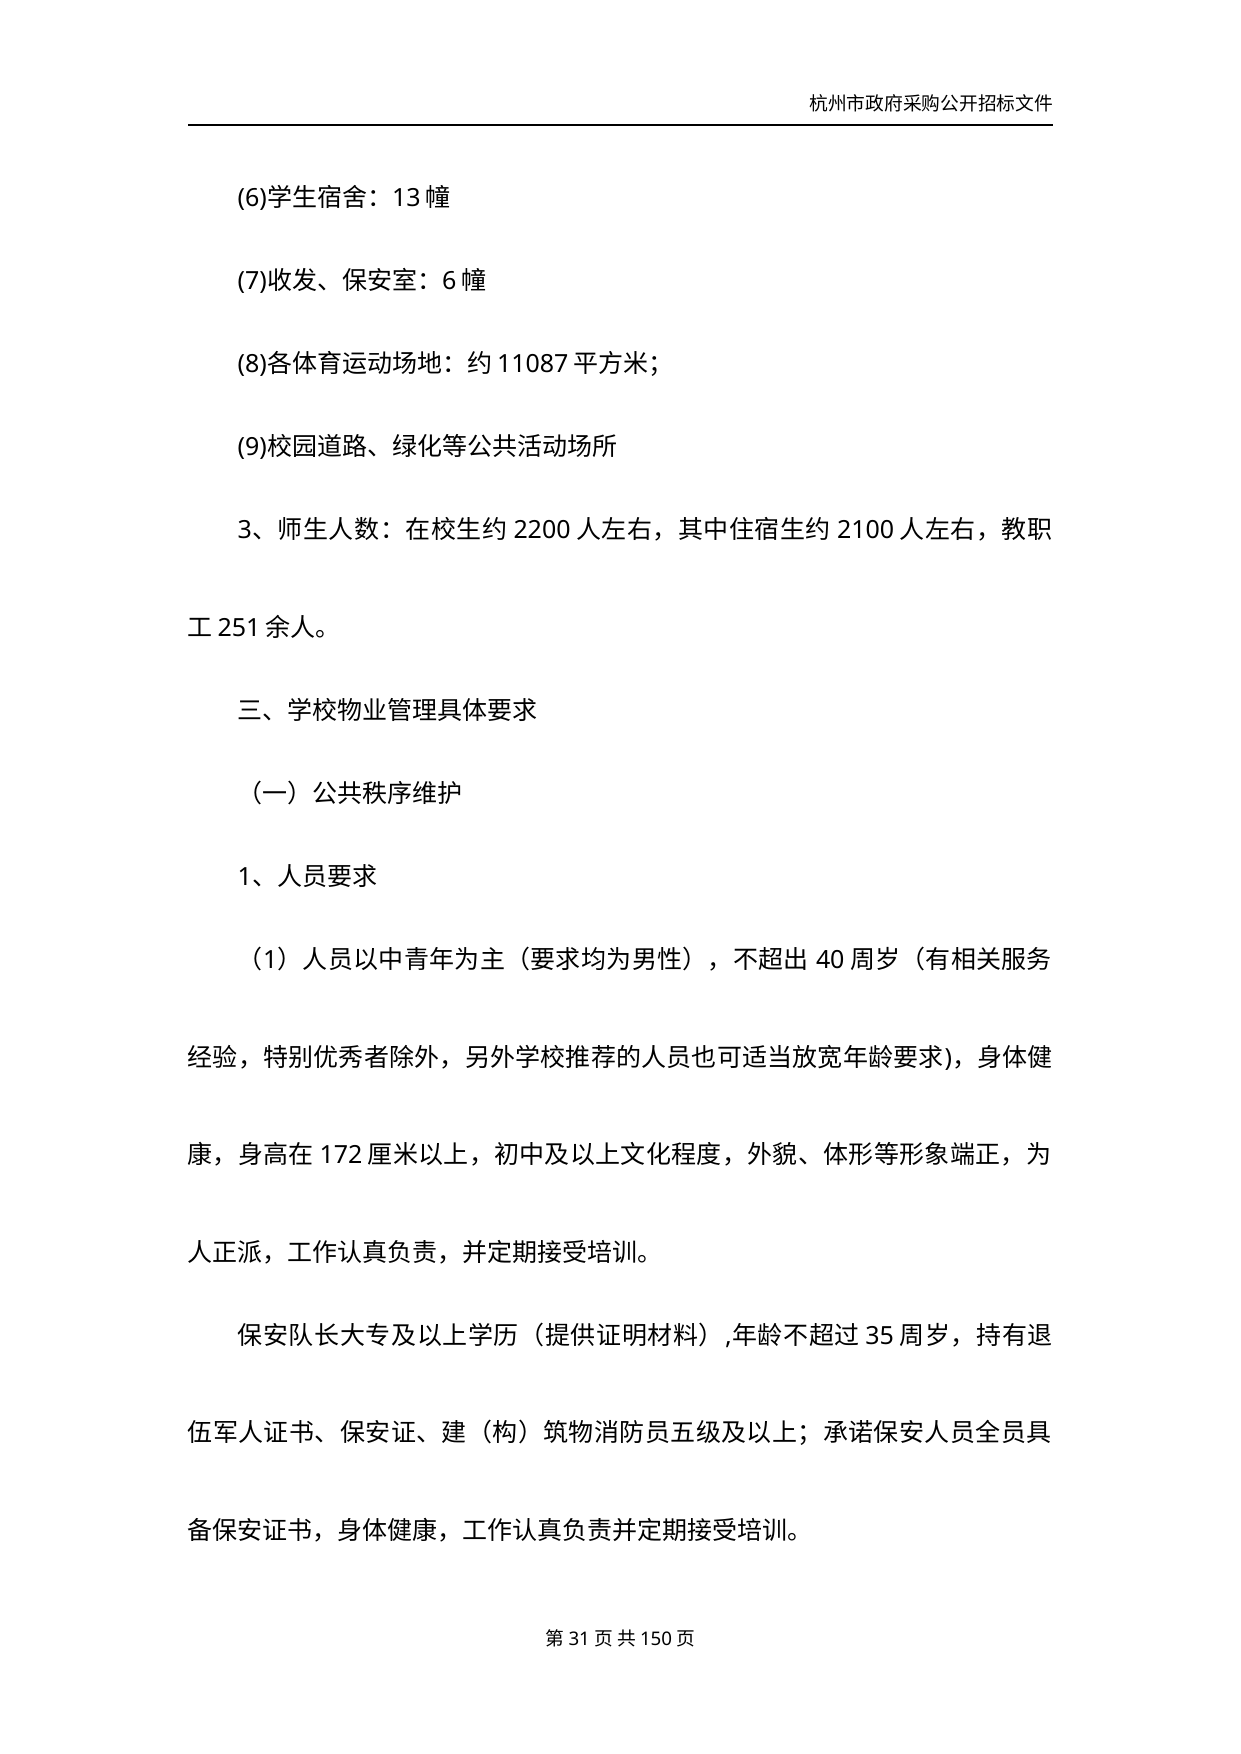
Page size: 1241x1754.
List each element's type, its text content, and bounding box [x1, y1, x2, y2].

text 3、师生人数：在校生约2200人左右，其中住宿生约2100人左右，教职工251余人。 [187, 495, 1053, 658]
text 1、人员要求 [187, 842, 1053, 907]
text 保安队长大专及以上学历（提供证明材料）,年龄不超过35周岁，持有退伍军人证书、保安证、建（构）筑物消防员五级及以上；承诺保安人员全员具备保安证书，身体健康，工作认真负责并定期接受培训。 [187, 1301, 1053, 1561]
text （一）公共秩序维护 [187, 759, 1053, 824]
text （1）人员以中青年为主（要求均为男性），不超出40周岁（有相关服务经验，特别优秀者除外，另外学校推荐的人员也可适当放宽年龄要求)，身体健康，身高在172厘米以上，初中及以上文化程度，外貌、体形等形象端正，为人正派，工作认真负责，并定期接受培训。 [187, 925, 1053, 1283]
text (8)各体育运动场地：约11087平方米； [187, 329, 1053, 394]
text (7)收发、保安室：6幢 [187, 246, 1053, 311]
text 三、学校物业管理具体要求 [187, 676, 1053, 741]
text (6)学生宿舍：13幢 [187, 163, 1053, 228]
text (9)校园道路、绿化等公共活动场所 [187, 412, 1053, 477]
